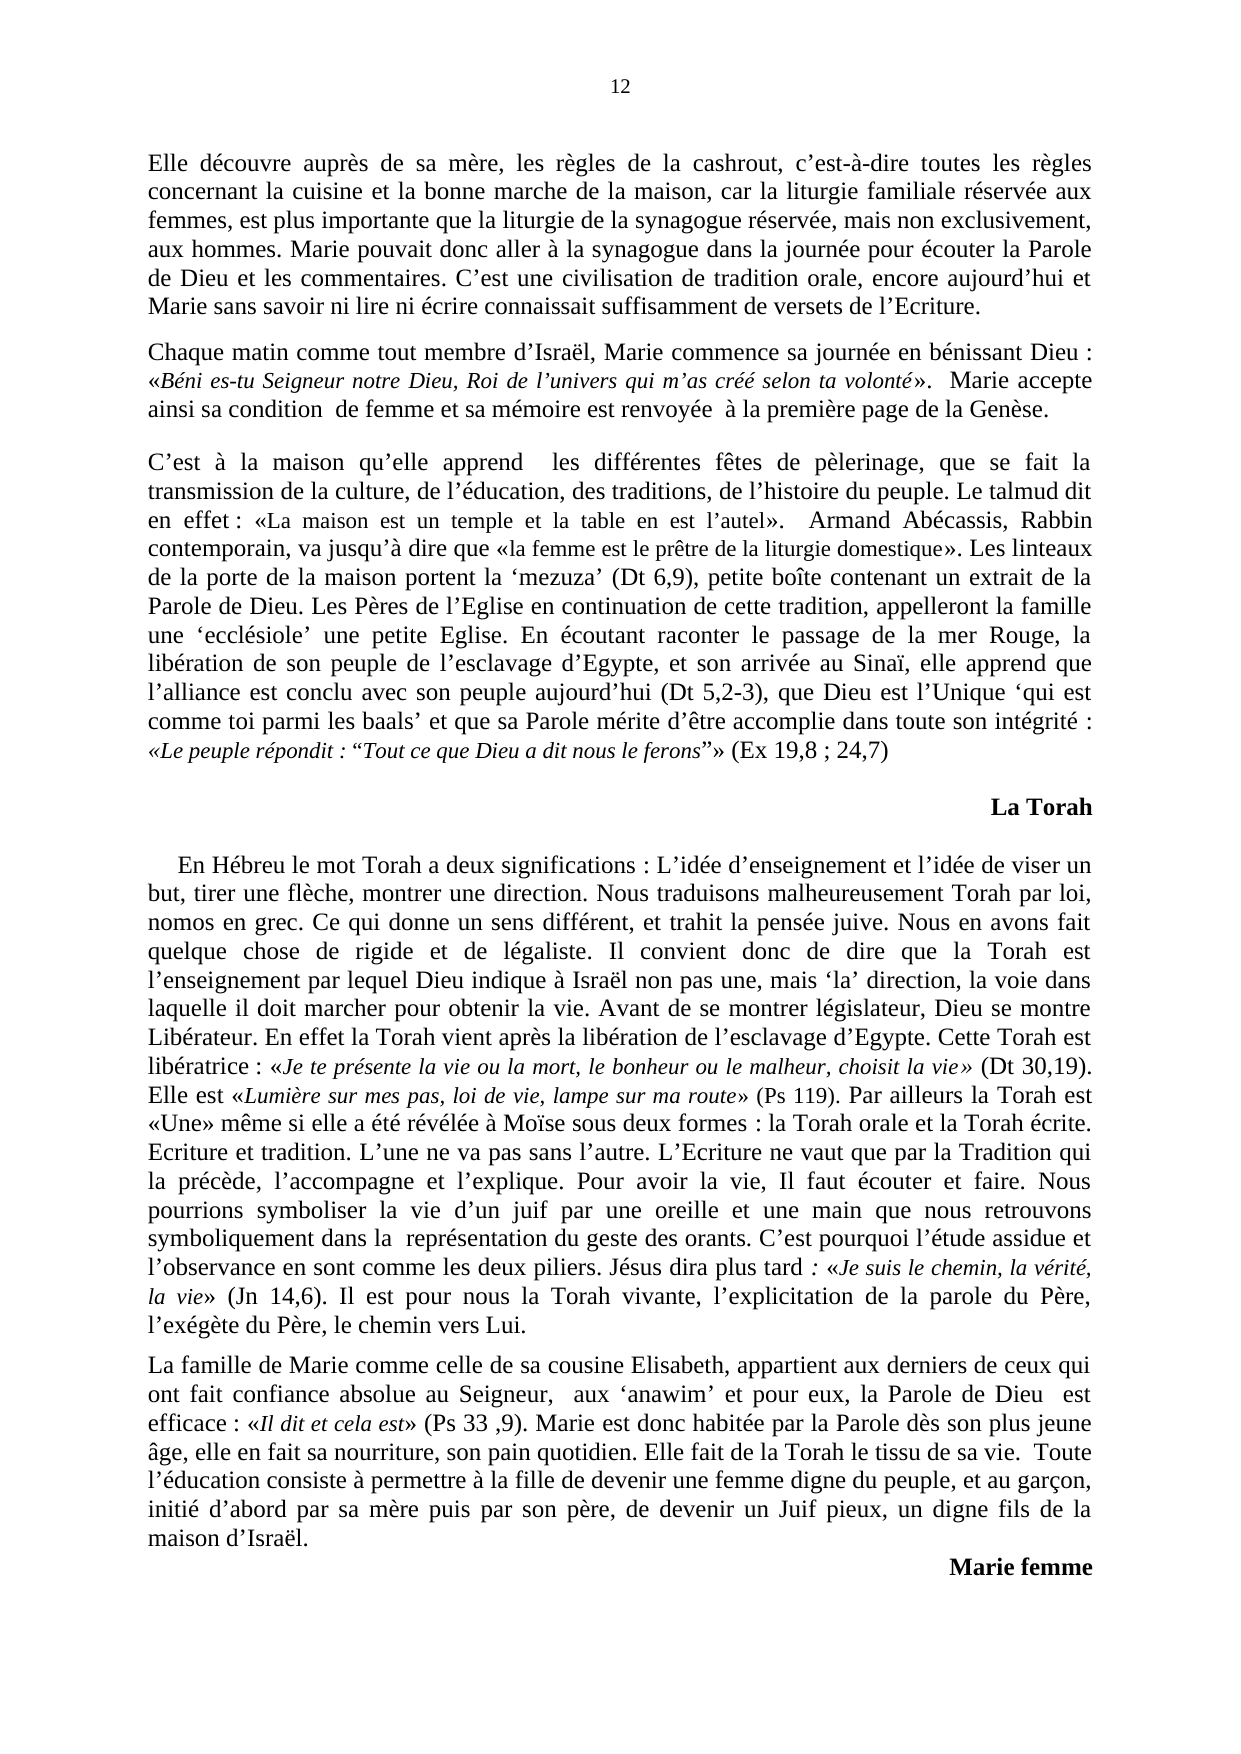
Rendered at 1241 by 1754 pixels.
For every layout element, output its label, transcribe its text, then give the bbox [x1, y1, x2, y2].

text Elle découvre auprès de sa mère, les règles de la cashrout, c’est-à-dire toutes les règles concernant la cuisine et la bonne marche de la maison, car la liturgie familiale réservée aux femmes, est plus importante que la liturgie de la synagogue réservée, mais non exclusivement, aux hommes. Marie pouvait donc aller à la synagogue dans la journée pour écouter la Parole de Dieu et les commentaires. C’est une civilisation de tradition orale, encore aujourd’hui et Marie sans savoir ni lire ni écrire connaissait suffisamment de versets de l’Ecriture. [148, 148, 1093, 320]
text En Hébreu le mot Torah a deux significations : L’idée d’enseignement et l’idée de viser un but, tirer une flèche, montrer une direction. Nous traduisons malheureusement Torah par loi, nomos en grec. Ce qui donne un sens différent, et trahit la pensée juive. Nous en avons fait quelque chose de rigide et de légaliste. Il convient donc de dire que la Torah est l’enseignement par lequel Dieu indique à Israël non pas une, mais ‘la’ direction, la voie dans laquelle il doit marcher pour obtenir la vie. Avant de se montrer législateur, Dieu se montre Libérateur. En effet la Torah vient après la libération de l’esclavage d’Egypte. Cette Torah est libératrice : «Je te présente la vie ou la mort, le bonheur ou le malheur, choisit la vie» (Dt 30,19). Elle est «Lumière sur mes pas, loi de vie, lampe sur ma route» (Ps 119). Par ailleurs la Torah est «Une» même si elle a été révélée à Moïse sous deux formes : la Torah orale et la Torah écrite. Ecriture et tradition. L’une ne va pas sans l’autre. L’Ecriture ne vaut que par la Tradition qui la précède, l’accompagne et l’explique. Pour avoir la vie, Il faut écouter et faire. Nous pourrions symboliser la vie d’un juif par une oreille et une main que nous retrouvons symboliquement dans la représentation du geste des orants. C’est pourquoi l’étude assidue et l’observance en sont comme les deux piliers. Jésus dira plus tard : «Je suis le chemin, la vérité, la vie» (Jn 14,6). Il est pour nous la Torah vivante, l’explicitation de la parole du Père, l’exégète du Père, le chemin vers Lui. [148, 850, 1093, 1338]
text La famille de Marie comme celle de sa cousine Elisabeth, appartient aux derniers de ceux qui ont fait confiance absolue au Seigneur, aux ‘anawim’ et pour eux, la Parole de Dieu est efficace : «Il dit et cela est» (Ps 33 ,9). Marie est donc habitée par la Parole dès son plus jeune âge, elle en fait sa nourriture, son pain quotidien. Elle fait de la Torah le tissu de sa vie. Toute l’éducation consiste à permettre à la fille de devenir une femme digne du peuple, et au garçon, initié d’abord par sa mère puis par son père, de devenir un Juif pieux, un digne fils de la maison d’Israël. [148, 1350, 1093, 1552]
subtitle La Torah [148, 792, 1093, 821]
text C’est à la maison qu’elle apprend les différentes fêtes de pèlerinage, que se fait la transmission de la culture, de l’éducation, des traditions, de l’histoire du peuple. Le talmud dit en effet : «La maison est un temple et la table en est l’autel». Armand Abécassis, Rabbin contemporain, va jusqu’à dire que «la femme est le prêtre de la liturgie domestique». Les linteaux de la porte de la maison portent la ‘mezuza’ (Dt 6,9), petite boîte contenant un extrait de la Parole de Dieu. Les Pères de l’Eglise en continuation de cette tradition, appelleront la famille une ‘ecclésiole’ une petite Eglise. En écoutant raconter le passage de la mer Rouge, la libération de son peuple de l’esclavage d’Egypte, et son arrivée au Sinaï, elle apprend que l’alliance est conclu avec son peuple aujourd’hui (Dt 5,2-3), que Dieu est l’Unique ‘qui est comme toi parmi les baals’ et que sa Parole mérite d’être accomplie dans toute son intégrité : «Le peuple répondit : “Tout ce que Dieu a dit nous le ferons”» (Ex 19,8 ; 24,7) [148, 447, 1093, 763]
subtitle Marie femme [148, 1552, 1093, 1580]
text Chaque matin comme tout membre d’Israël, Marie commence sa journée en bénissant Dieu : «Béni es-tu Seigneur notre Dieu, Roi de l’univers qui m’as créé selon ta volonté». Marie accepte ainsi sa condition de femme et sa mémoire est renvoyée à la première page de la Genèse. [148, 337, 1093, 423]
